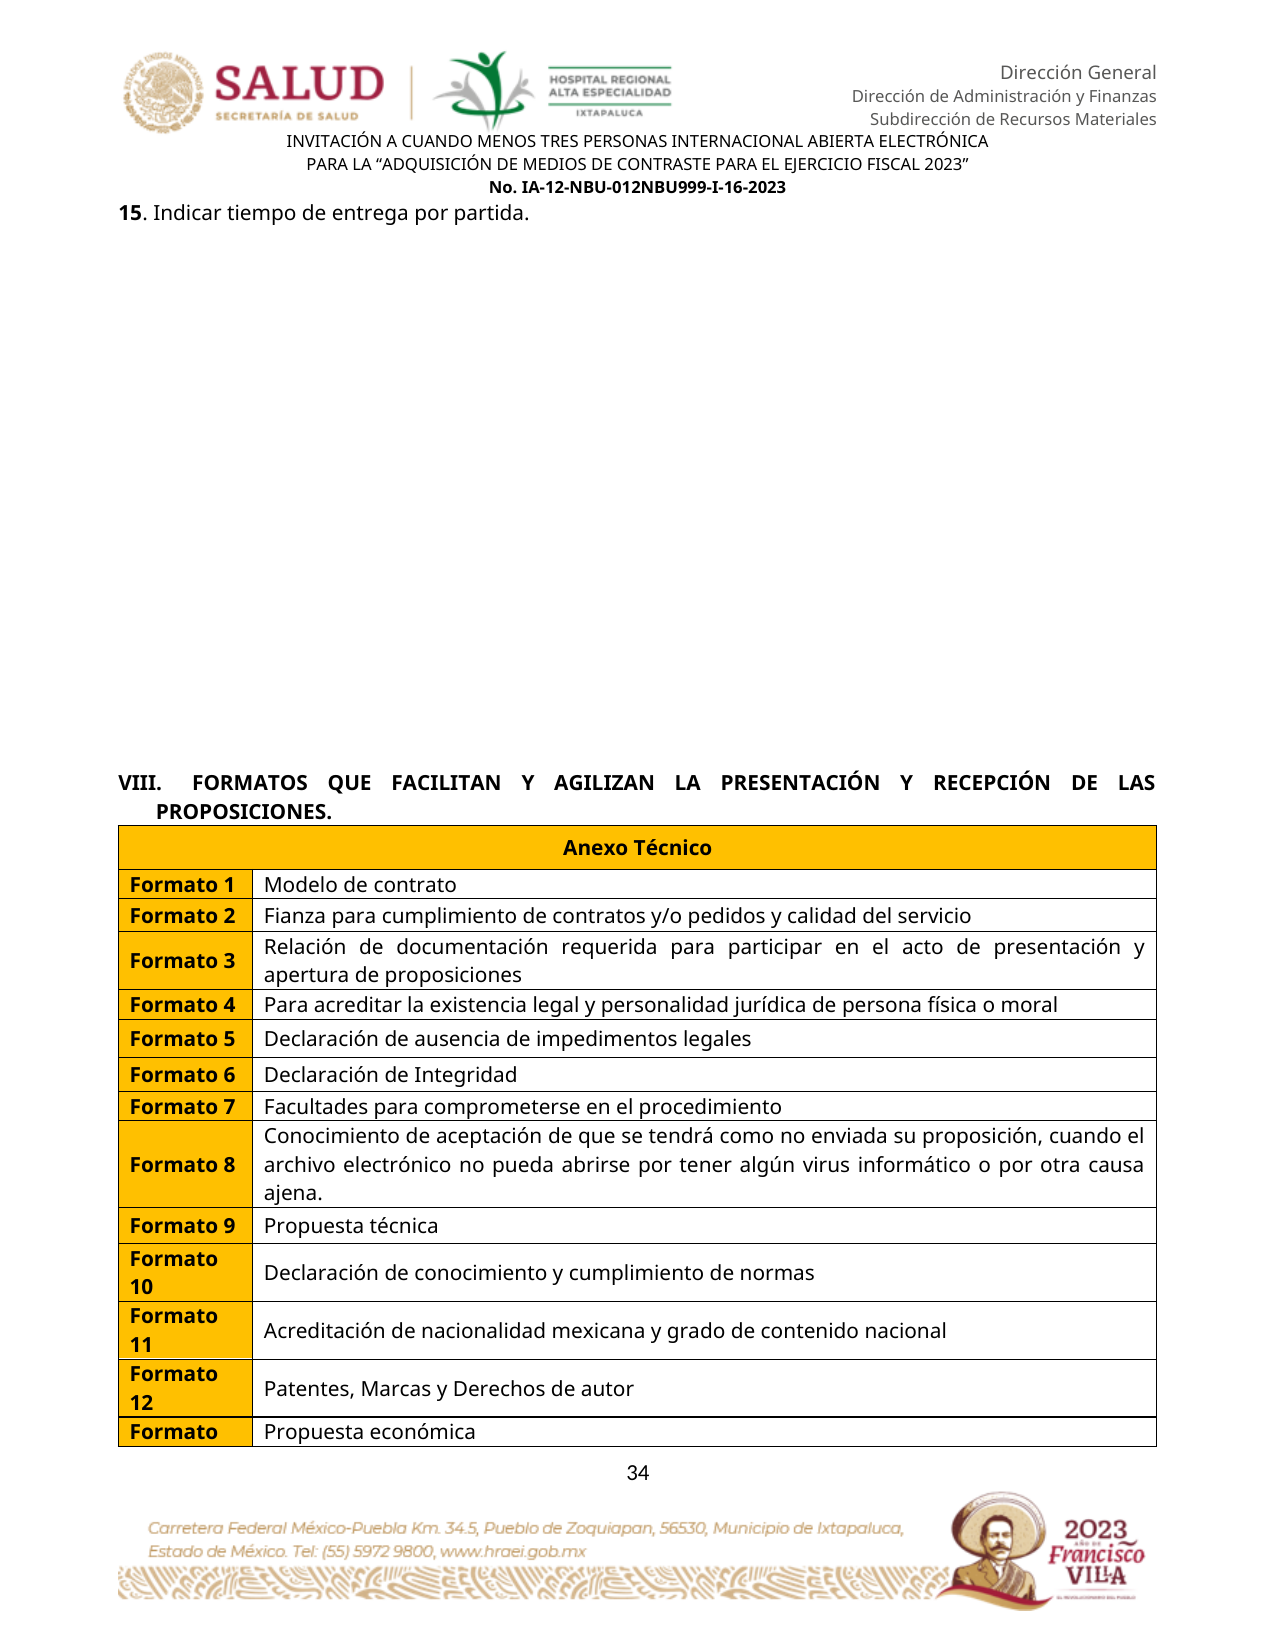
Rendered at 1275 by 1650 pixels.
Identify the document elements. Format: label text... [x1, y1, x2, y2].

table_cell Conocimiento de aceptación de que se tendrá como no enviada su proposición, cuando el archivo electrónico no pueda abrirse por tener algún virus informático o por otra causa ajena. [253, 1121, 1156, 1207]
table_cell Formato 9 [119, 1208, 252, 1243]
table_cell Declaración de Integridad [253, 1058, 1156, 1091]
table_cell Formato 1 [119, 870, 252, 898]
table_cell Formato 12 [119, 1360, 252, 1416]
table_cell Formato 2 [119, 899, 252, 931]
table_cell Fianza para cumplimiento de contratos y/o pedidos y calidad del servicio [253, 899, 1156, 931]
list FORMATOS QUE FACILITAN Y AGILIZAN LA PRESENTACIÓN Y RECEPCIÓN DE LAS PROPOSICIONES. [118, 768, 1157, 825]
table_cell Propuesta técnica [253, 1208, 1156, 1243]
table_cell Modelo de contrato [253, 870, 1156, 898]
picture [118, 37, 690, 148]
picture [118, 1486, 1156, 1611]
table_cell Formato 3 [119, 932, 252, 989]
text 15. Indicar tiempo de entrega por partida. [118, 198, 1157, 227]
table_cell Para acreditar la existencia legal y personalidad jurídica de persona física o moral [253, 990, 1156, 1019]
table_cell Relación de documentación requerida para participar en el acto de presentación y apertura de proposiciones [253, 932, 1156, 989]
table_cell Formato 13 [119, 1418, 252, 1446]
table_cell Propuesta económica [253, 1418, 1156, 1446]
table_cell Formato 8 [119, 1121, 252, 1207]
table_cell Formato 6 [119, 1058, 252, 1091]
table_cell Acreditación de nacionalidad mexicana y grado de contenido nacional [253, 1302, 1156, 1358]
table_cell Declaración de ausencia de impedimentos legales [253, 1020, 1156, 1057]
table_cell Declaración de conocimiento y cumplimiento de normas [253, 1244, 1156, 1301]
table_cell Formato 10 [119, 1244, 252, 1301]
table_cell Patentes, Marcas y Derechos de autor [253, 1360, 1156, 1416]
table_header Anexo Técnico [119, 826, 1156, 869]
table_cell Formato 7 [119, 1092, 252, 1120]
table_cell Formato 11 [119, 1302, 252, 1358]
table_cell Facultades para comprometerse en el procedimiento [253, 1092, 1156, 1120]
table_cell Formato 4 [119, 990, 252, 1019]
table_cell Formato 5 [119, 1020, 252, 1057]
